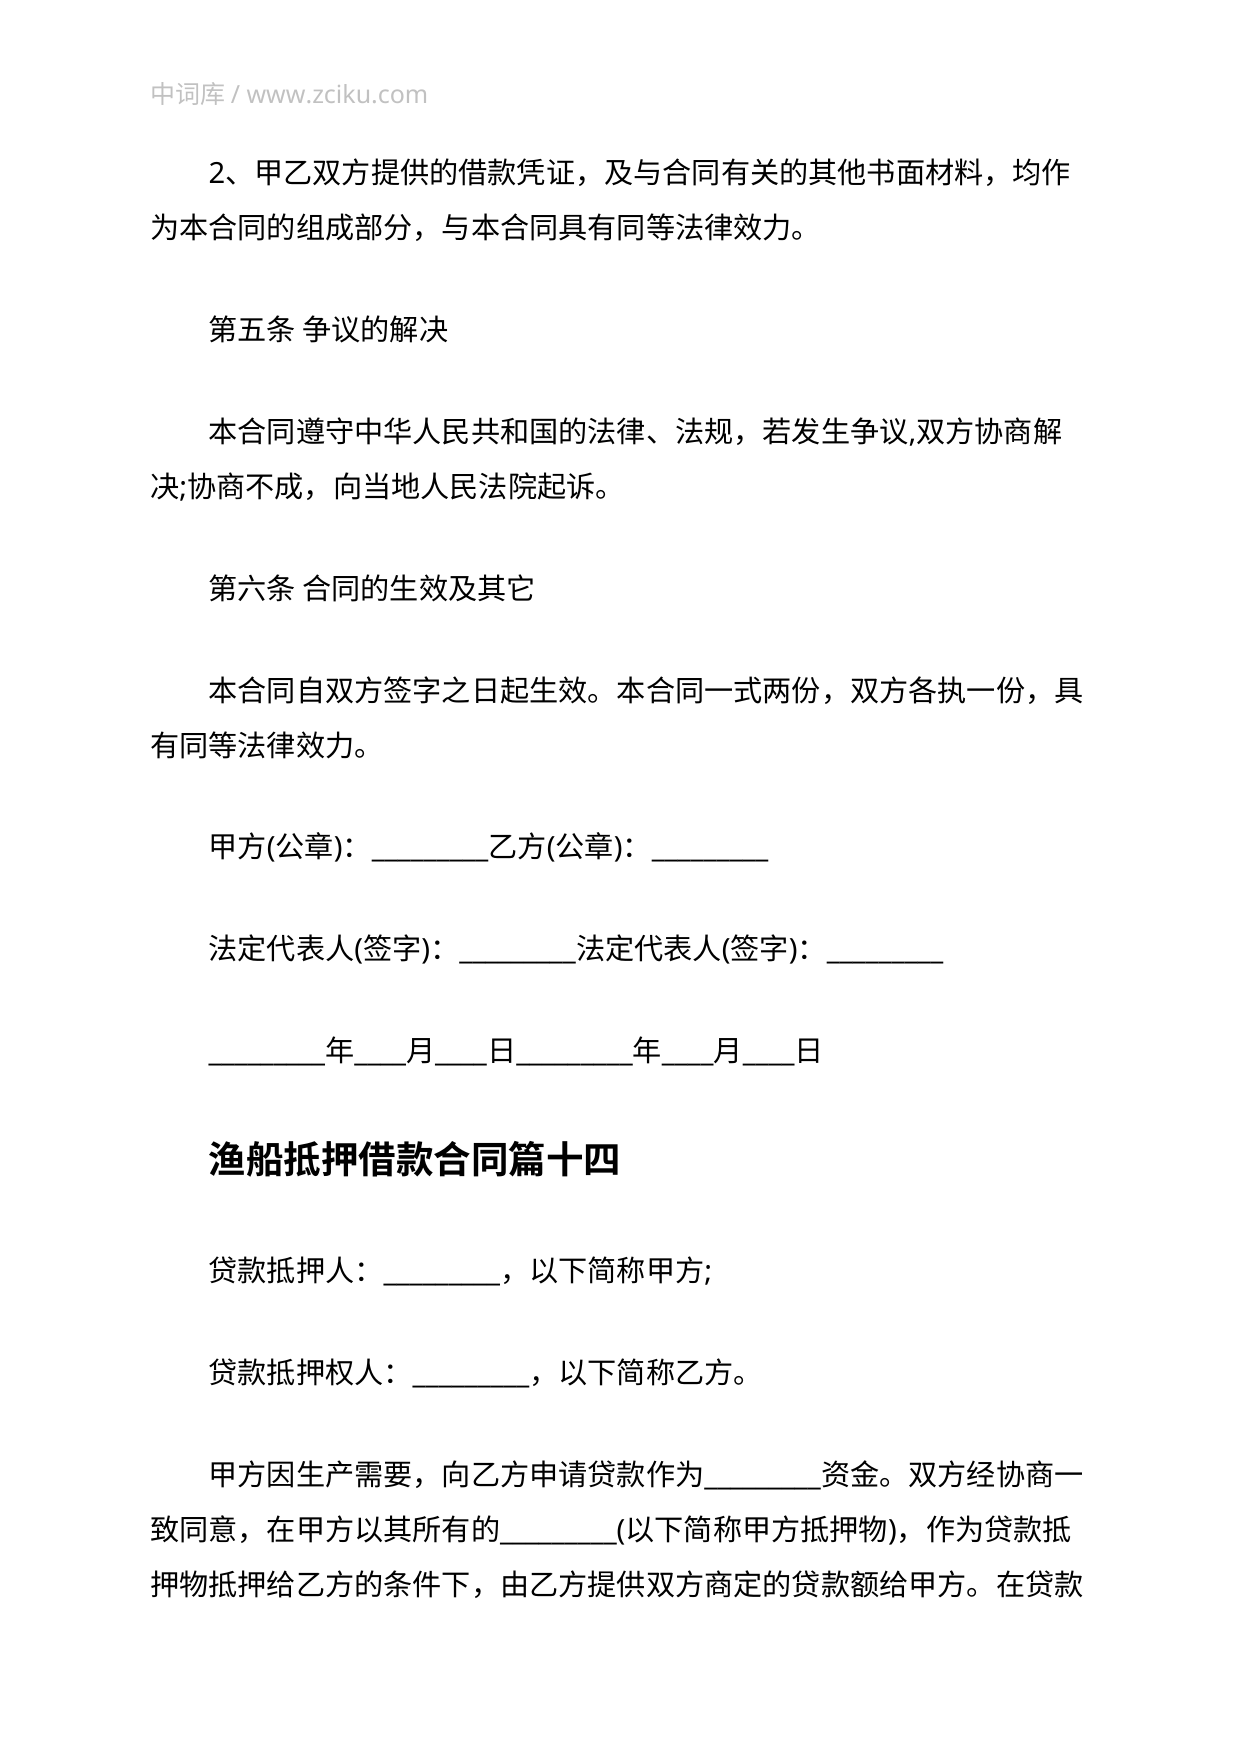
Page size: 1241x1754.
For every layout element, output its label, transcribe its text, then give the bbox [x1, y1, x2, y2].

text 2、甲乙双方提供的借款凭证，及与合同有关的其他书面材料，均作为本合同的组成部分，与本合同具有同等法律效力。 [150, 150, 1090, 247]
text 甲方(公章)：_________乙方(公章)：_________ [150, 824, 1090, 866]
text 贷款抵押人：_________，以下简称甲方; [150, 1247, 1090, 1290]
text 贷款抵押权人：_________，以下简称乙方。 [150, 1349, 1090, 1392]
text _________年____月____日_________年____月____日 [150, 1028, 1090, 1070]
text 渔船抵押借款合同篇十四 [150, 1130, 1090, 1184]
text 本合同自双方签字之日起生效。本合同一式两份，双方各执一份，具有同等法律效力。 [150, 667, 1090, 764]
text 本合同遵守中华人民共和国的法律、法规，若发生争议,双方协商解决;协商不成，向当地人民法院起诉。 [150, 408, 1090, 506]
text 第五条 争议的解决 [150, 307, 1090, 349]
text 法定代表人(签字)：_________法定代表人(签字)：_________ [150, 926, 1090, 968]
text 第六条 合同的生效及其它 [150, 566, 1090, 608]
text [150, 1451, 1090, 1603]
